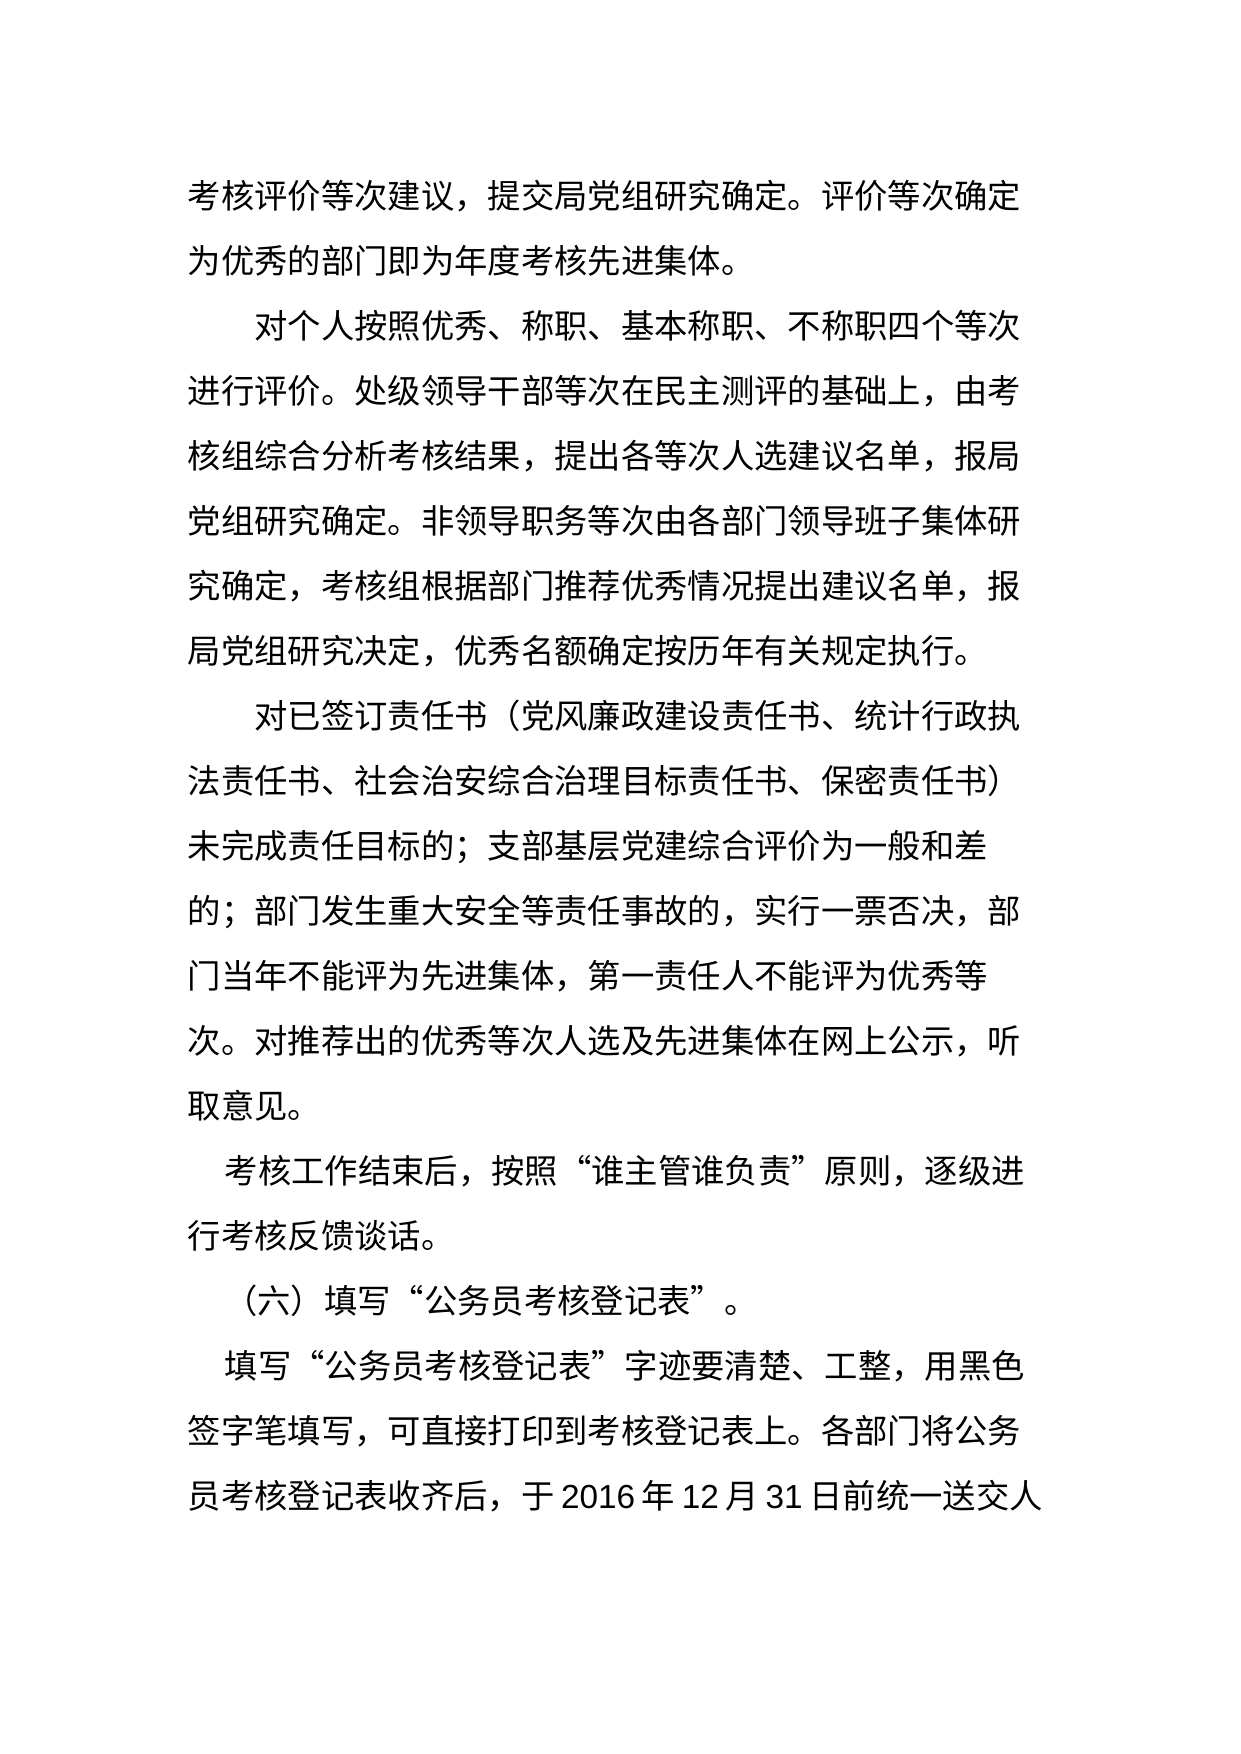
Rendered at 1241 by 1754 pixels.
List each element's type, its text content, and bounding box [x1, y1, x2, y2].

text 对个人按照优秀、称职、基本称职、不称职四个等次进行评价。处级领导干部等次在民主测评的基础上，由考核组综合分析考核结果，提出各等次人选建议名单，报局党组研究确定。非领导职务等次由各部门领导班子集体研究确定，考核组根据部门推荐优秀情况提出建议名单，报局党组研究决定，优秀名额确定按历年有关规定执行。 [187, 292, 1053, 682]
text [187, 162, 1053, 292]
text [187, 682, 1053, 1527]
